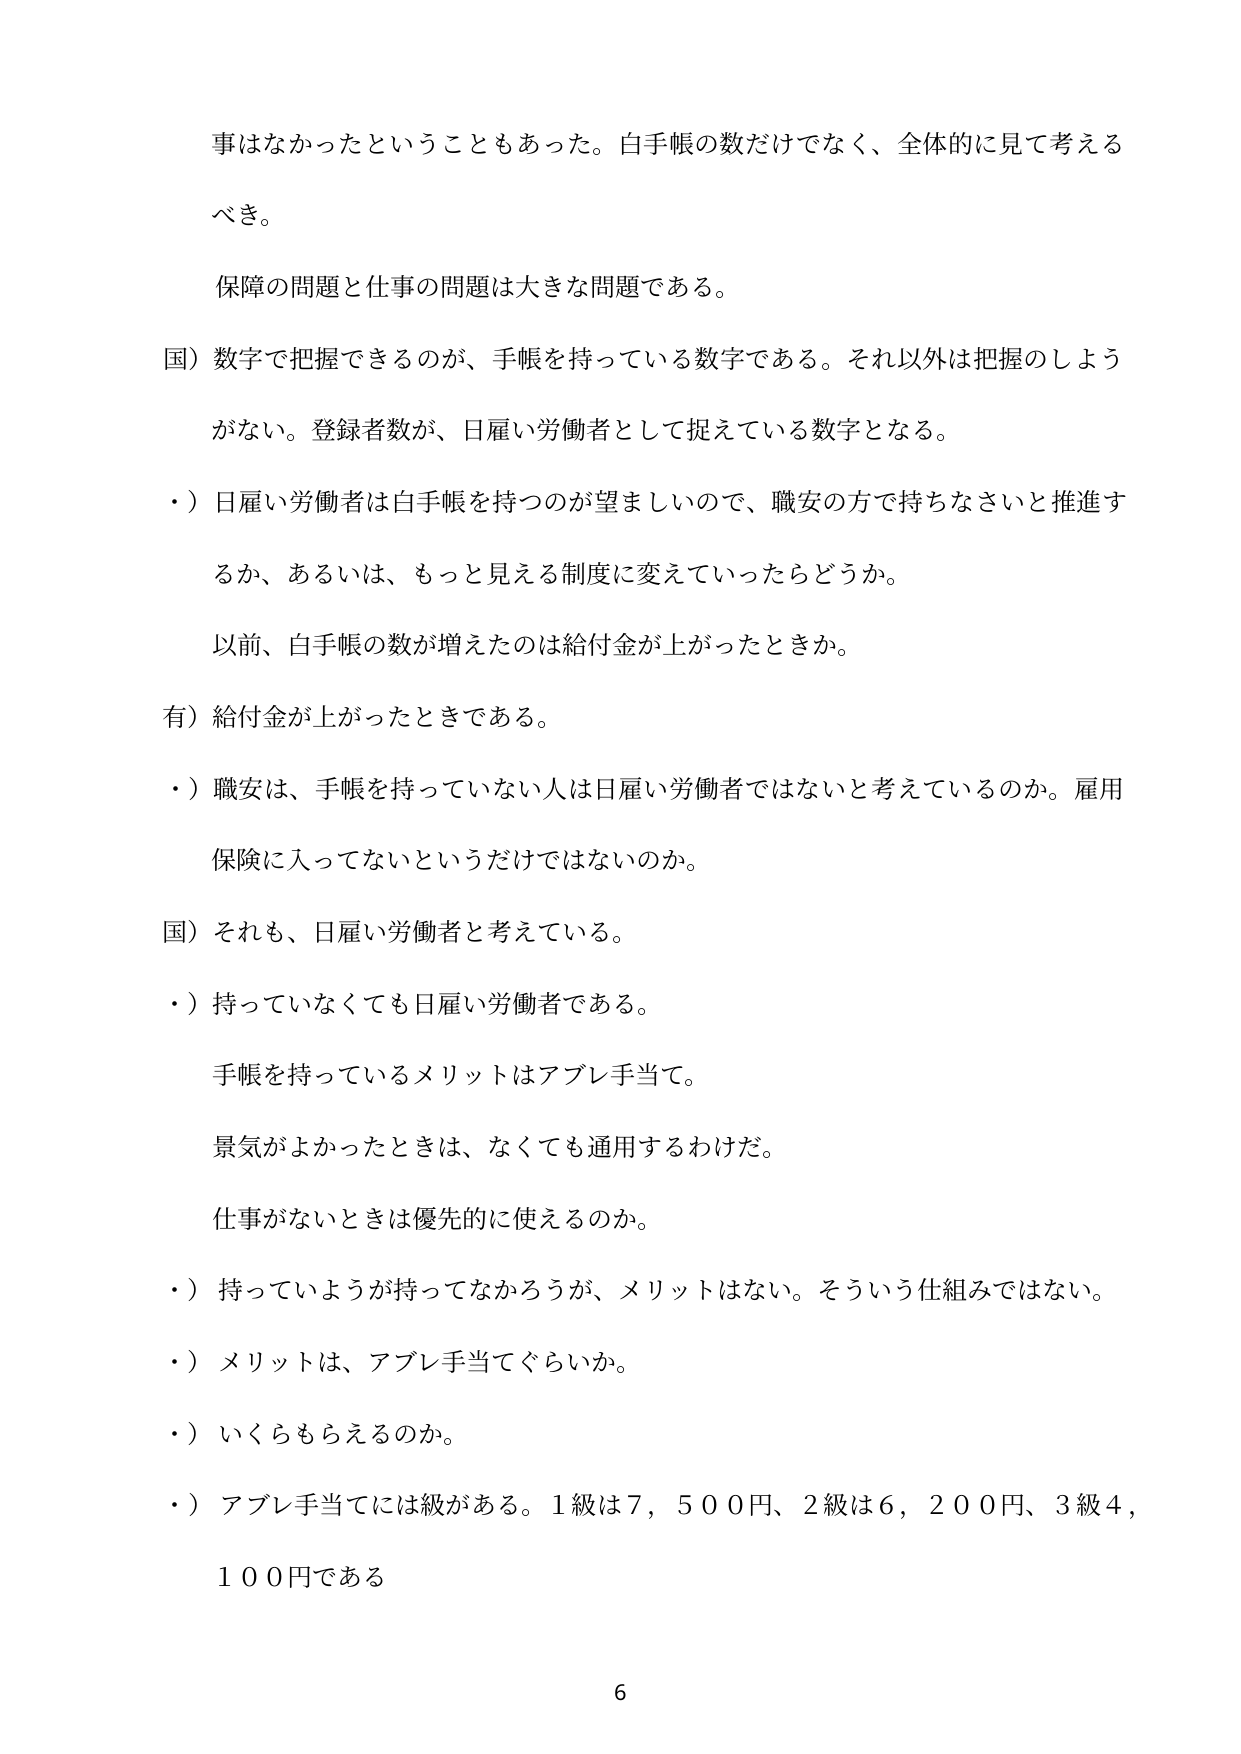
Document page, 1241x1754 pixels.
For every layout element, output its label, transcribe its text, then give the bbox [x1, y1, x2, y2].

text 国）数字で把握できるのが、手帳を持っている数字である。それ以外は把握のしようがない。登録者数が、日雇い労働者として捉えている数字となる。 [112, 322, 1128, 465]
text ・） 持っていようが持ってなかろうが、メリットはない。そういう仕組みではない。 [112, 1253, 1128, 1325]
text ・）職安は、手帳を持っていない人は日雇い労働者ではないと考えているのか。雇用保険に入ってないというだけではないのか。 [112, 752, 1128, 895]
text ・）持っていなくても日雇い労働者である。 [112, 967, 1128, 1038]
text 保障の問題と仕事の問題は大きな問題である。 [112, 250, 1128, 322]
text 手帳を持っているメリットはアブレ手当て。 [112, 1038, 1128, 1110]
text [212, 107, 1128, 250]
text 以前、白手帳の数が増えたのは給付金が上がったときか。 [162, 608, 1128, 680]
text 仕事がないときは優先的に使えるのか。 [112, 1182, 1128, 1253]
text 国）それも、日雇い労働者と考えている。 [112, 895, 1128, 967]
text ・） メリットは、アブレ手当てぐらいか。 [112, 1325, 1128, 1397]
text ・）日雇い労働者は白手帳を持つのが望ましいので、職安の方で持ちなさいと推進するか、あるいは、もっと見える制度に変えていったらどうか。 [162, 465, 1128, 608]
text 景気がよかったときは、なくても通用するわけだ。 [112, 1110, 1128, 1182]
text 有）給付金が上がったときである。 [112, 680, 1128, 752]
text ・） いくらもらえるのか。 [112, 1397, 1128, 1468]
text ・） アブレ手当てには級がある。１級は７，５００円、２級は６，２００円、３級４，１００円である [112, 1468, 1128, 1612]
